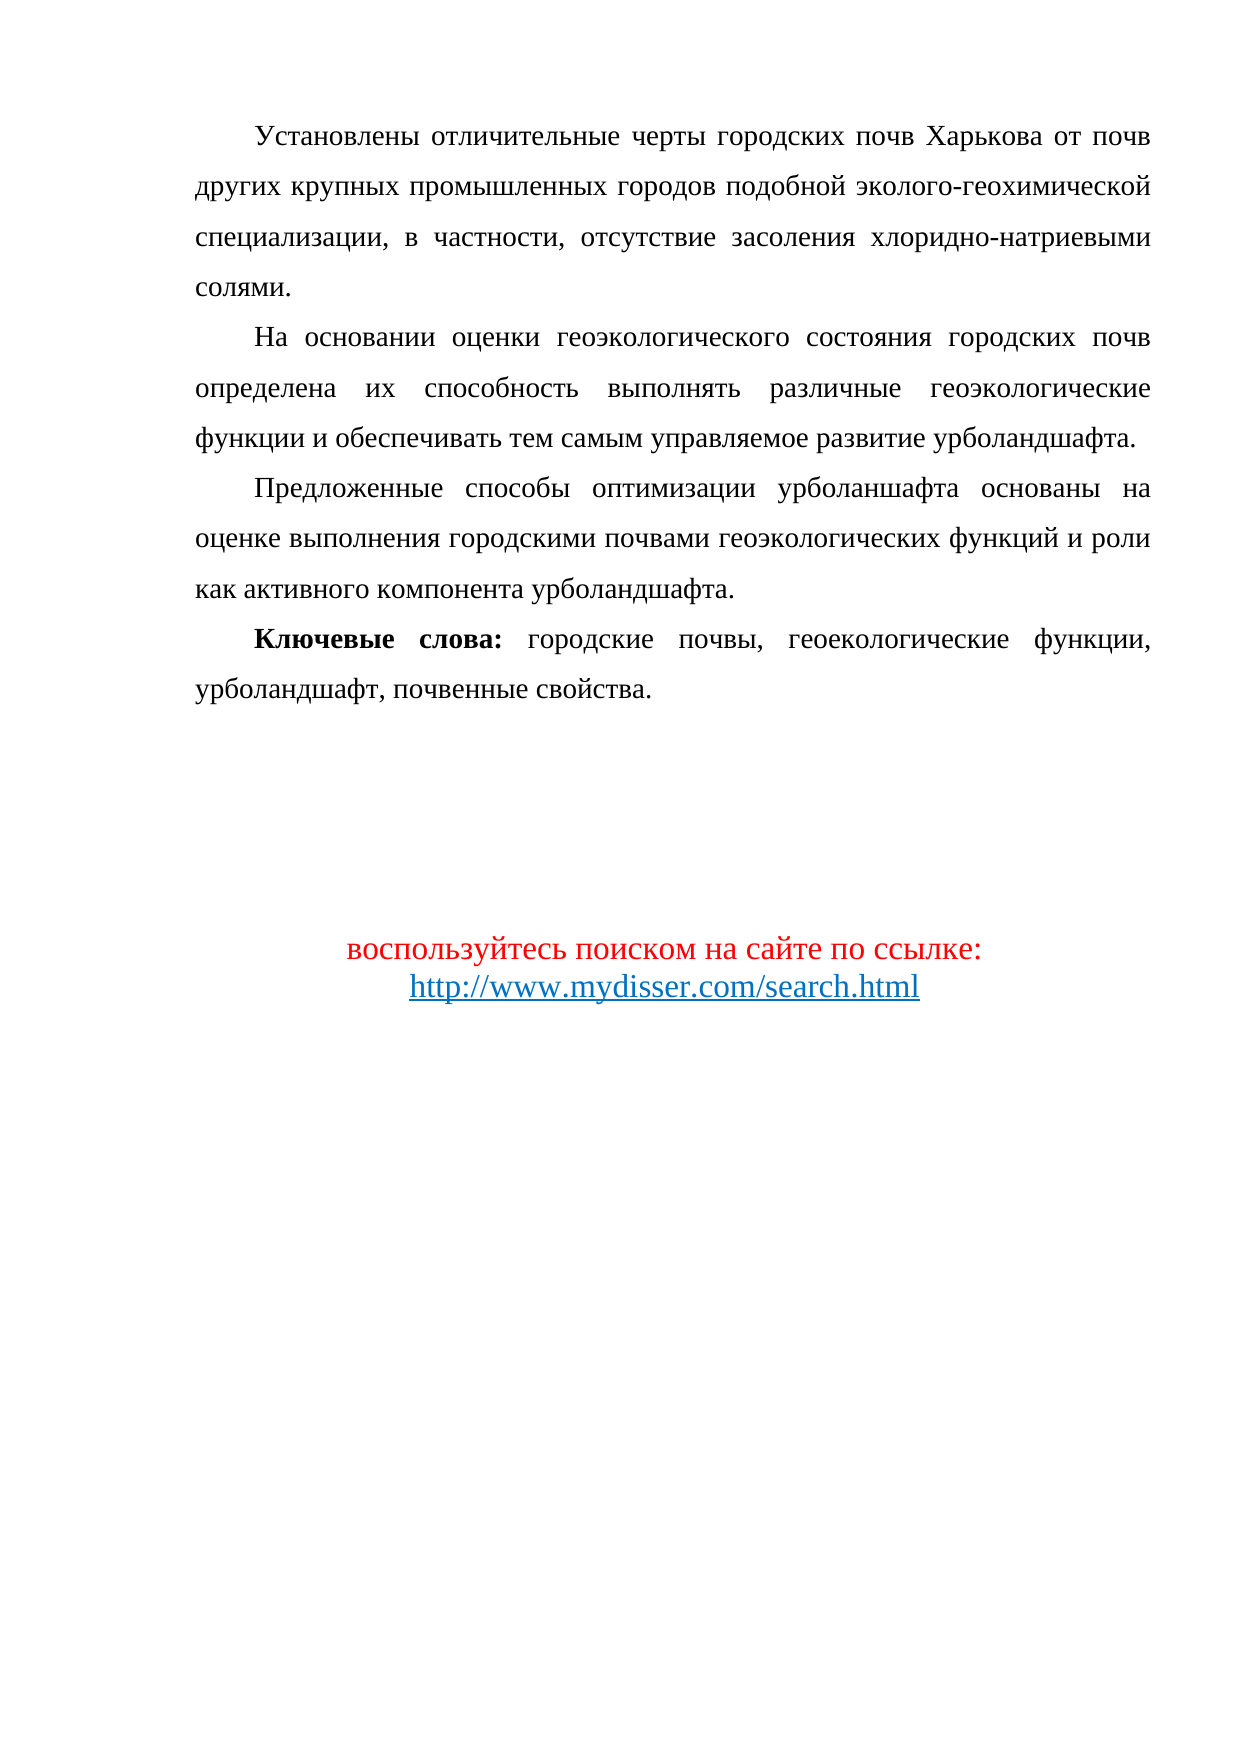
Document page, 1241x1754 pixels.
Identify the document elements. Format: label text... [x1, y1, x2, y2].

text На основании оценки геоэкологического состояния городских почв определена их способность выполнять различные геоэкологические функции и обеспечивать тем самым управляемое развитие урболандшафта. [195, 319, 1152, 453]
text Предложенные способы оптимизации урболаншафта основаны на оценке выполнения городскими почвами геоэкологических функций и роли как активного компонента урболандшафта. [195, 470, 1152, 604]
text Ключевые слова: городские почвы, геоекологические функции, урболандшафт, почвенные свойства. [195, 621, 1152, 705]
text Установлены отличительные черты городских почв Харькова от почв других крупных промышленных городов подобной эколого-геохимической специализации, в частности, отсутствие засоления хлоридно-натриевыми солями. [195, 118, 1152, 303]
title воспользуйтесь поиском на сайте по ссылке: http://www.mydisser.com/search.html [177, 928, 1152, 1004]
